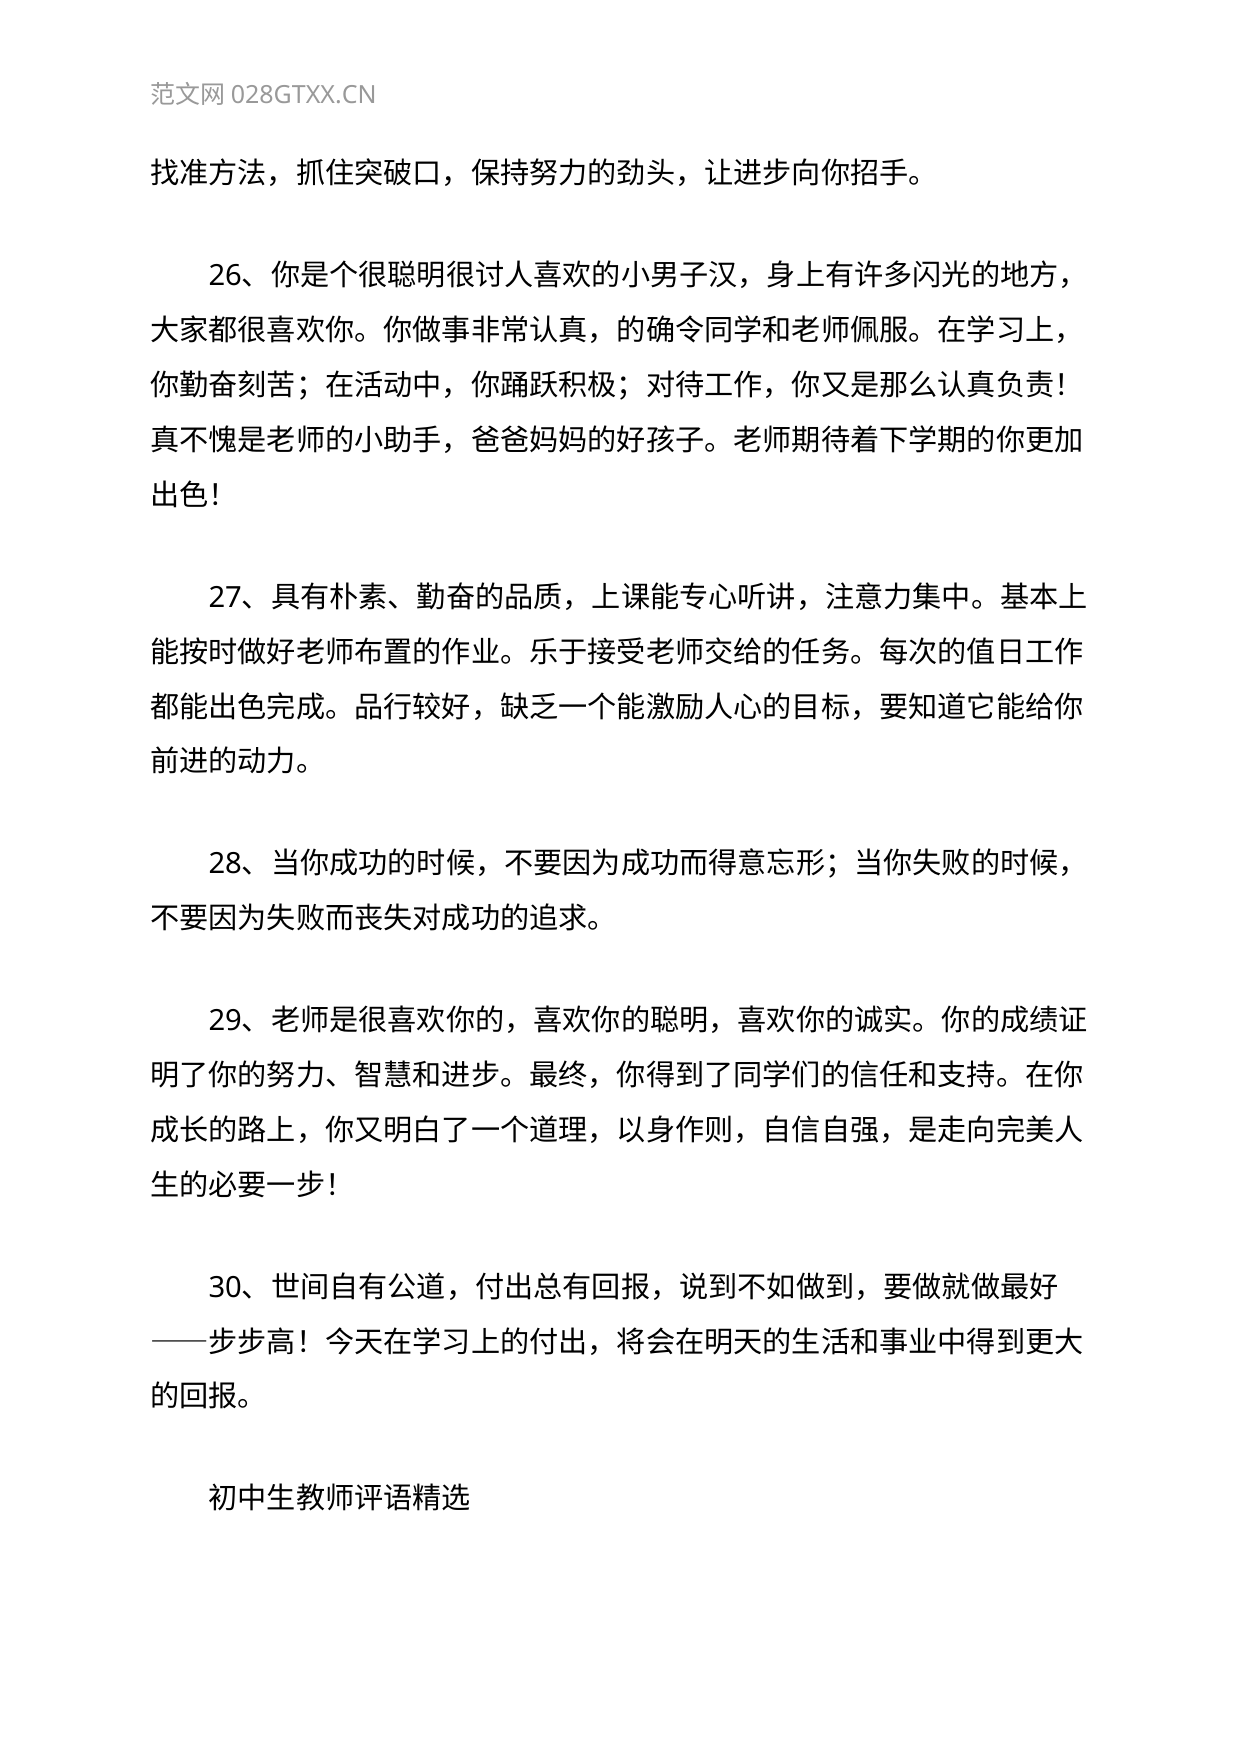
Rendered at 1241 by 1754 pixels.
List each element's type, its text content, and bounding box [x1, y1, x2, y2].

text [150, 150, 1090, 192]
text 初中生教师评语精选 [150, 1475, 1090, 1517]
text 30、世间自有公道，付出总有回报，说到不如做到，要做就做最好——步步高！今天在学习上的付出，将会在明天的生活和事业中得到更大的回报。 [150, 1263, 1090, 1415]
text 26、你是个很聪明很讨人喜欢的小男子汉，身上有许多闪光的地方，大家都很喜欢你。你做事非常认真，的确令同学和老师佩服。在学习上，你勤奋刻苦；在活动中，你踊跃积极；对待工作，你又是那么认真负责！真不愧是老师的小助手，爸爸妈妈的好孩子。老师期待着下学期的你更加出色！ [150, 252, 1090, 514]
text 29、老师是很喜欢你的，喜欢你的聪明，喜欢你的诚实。你的成绩证明了你的努力、智慧和进步。最终，你得到了同学们的信任和支持。在你成长的路上，你又明白了一个道理，以身作则，自信自强，是走向完美人生的必要一步！ [150, 997, 1090, 1204]
text 28、当你成功的时候，不要因为成功而得意忘形；当你失败的时候，不要因为失败而丧失对成功的追求。 [150, 840, 1090, 937]
text 27、具有朴素、勤奋的品质，上课能专心听讲，注意力集中。基本上能按时做好老师布置的作业。乐于接受老师交给的任务。每次的值日工作都能出色完成。品行较好，缺乏一个能激励人心的目标，要知道它能给你前进的动力。 [150, 573, 1090, 780]
